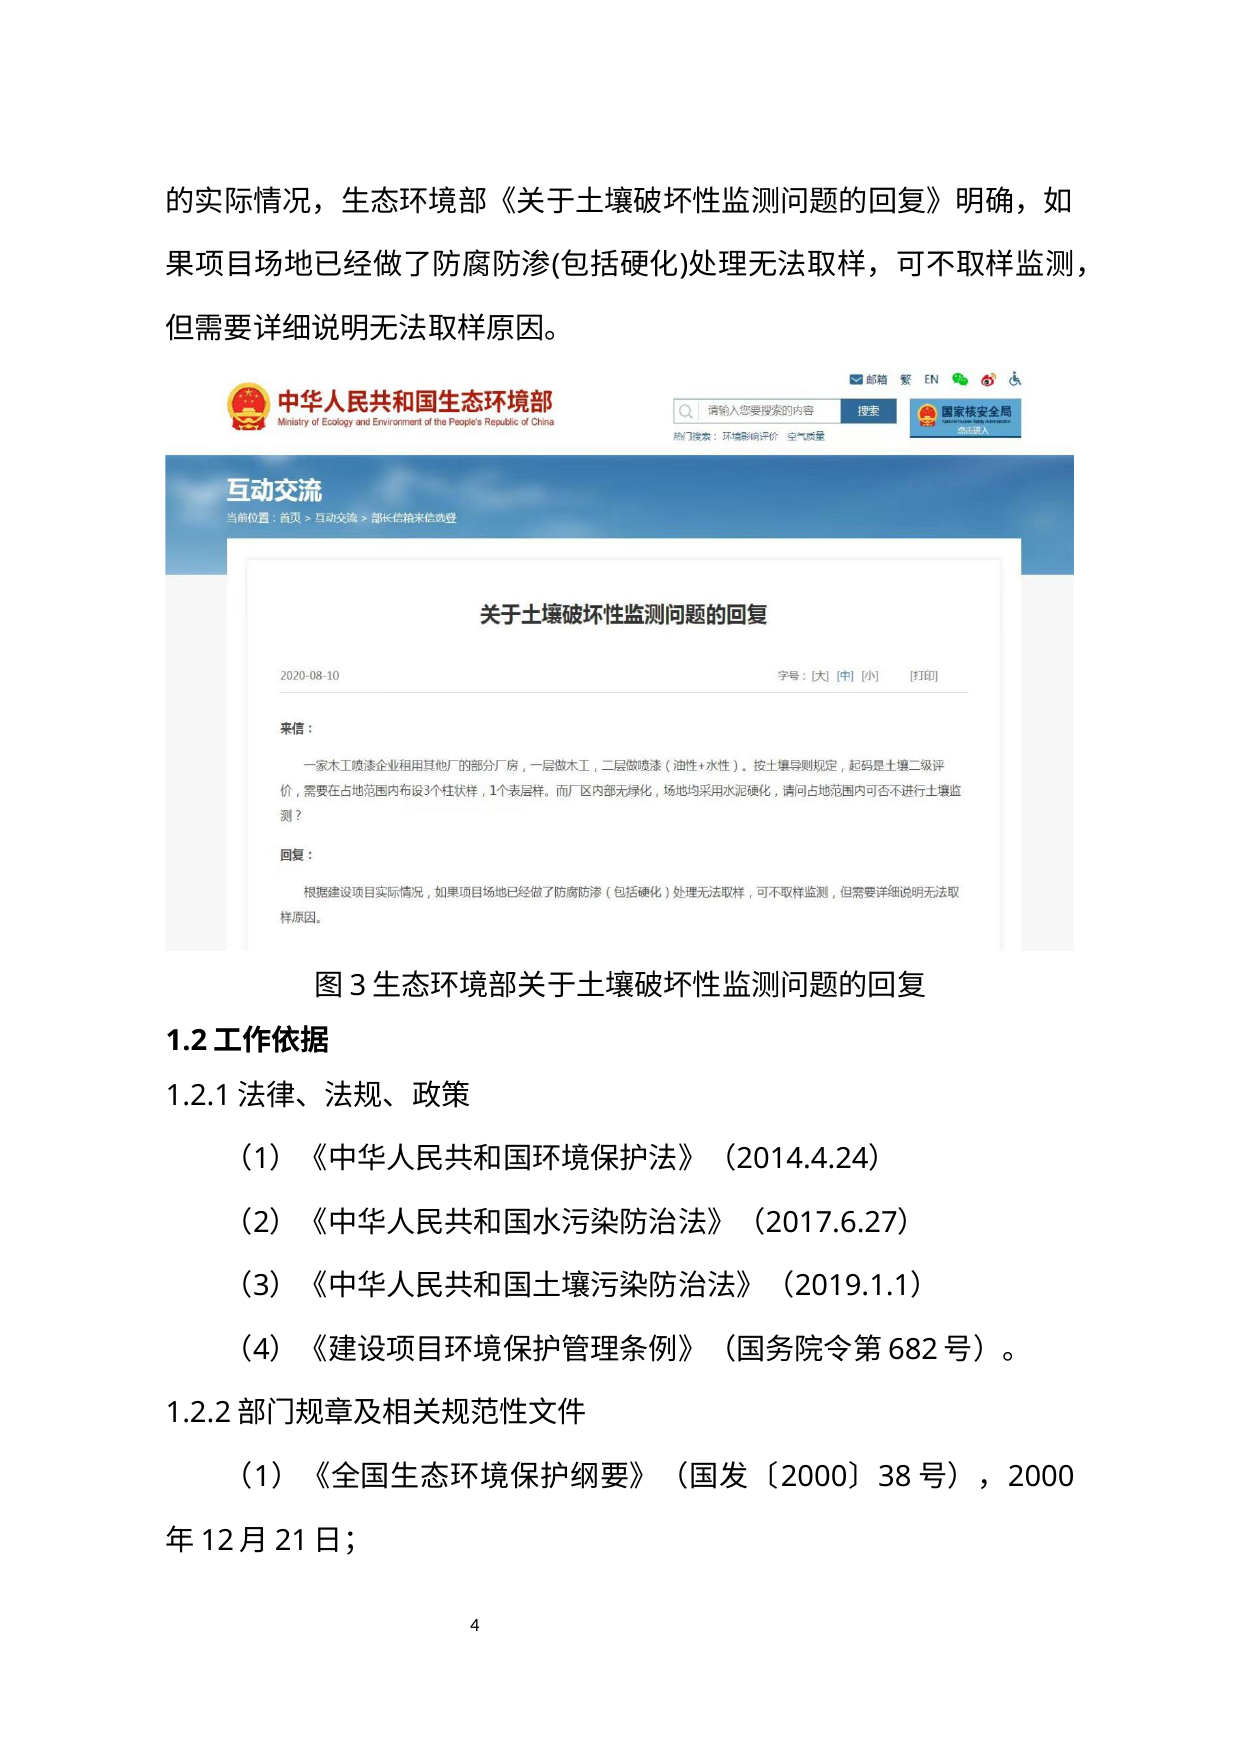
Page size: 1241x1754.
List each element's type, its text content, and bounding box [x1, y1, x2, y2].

text （1）《中华人民共和国环境保护法》（2014.4.24） [165, 1135, 1075, 1177]
picture [165, 368, 1074, 951]
text （2）《中华人民共和国水污染防治法》（2017.6.27） [165, 1198, 1075, 1241]
text （4）《建设项目环境保护管理条例》（国务院令第682号）。 [165, 1326, 1075, 1368]
text 1.2.2部门规章及相关规范性文件 [165, 1389, 1075, 1431]
text 图3生态环境部关于土壤破坏性监测问题的回复 [165, 962, 1075, 1004]
text 1.2.1法律、法规、政策 [165, 1071, 1075, 1114]
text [165, 177, 1075, 347]
text （3）《中华人民共和国土壤污染防治法》（2019.1.1） [165, 1262, 1075, 1304]
subtitle 1.2工作依据 [165, 1016, 1075, 1059]
text （1）《全国生态环境保护纲要》（国发〔2000〕38号），2000年12月21日； [165, 1453, 1075, 1558]
